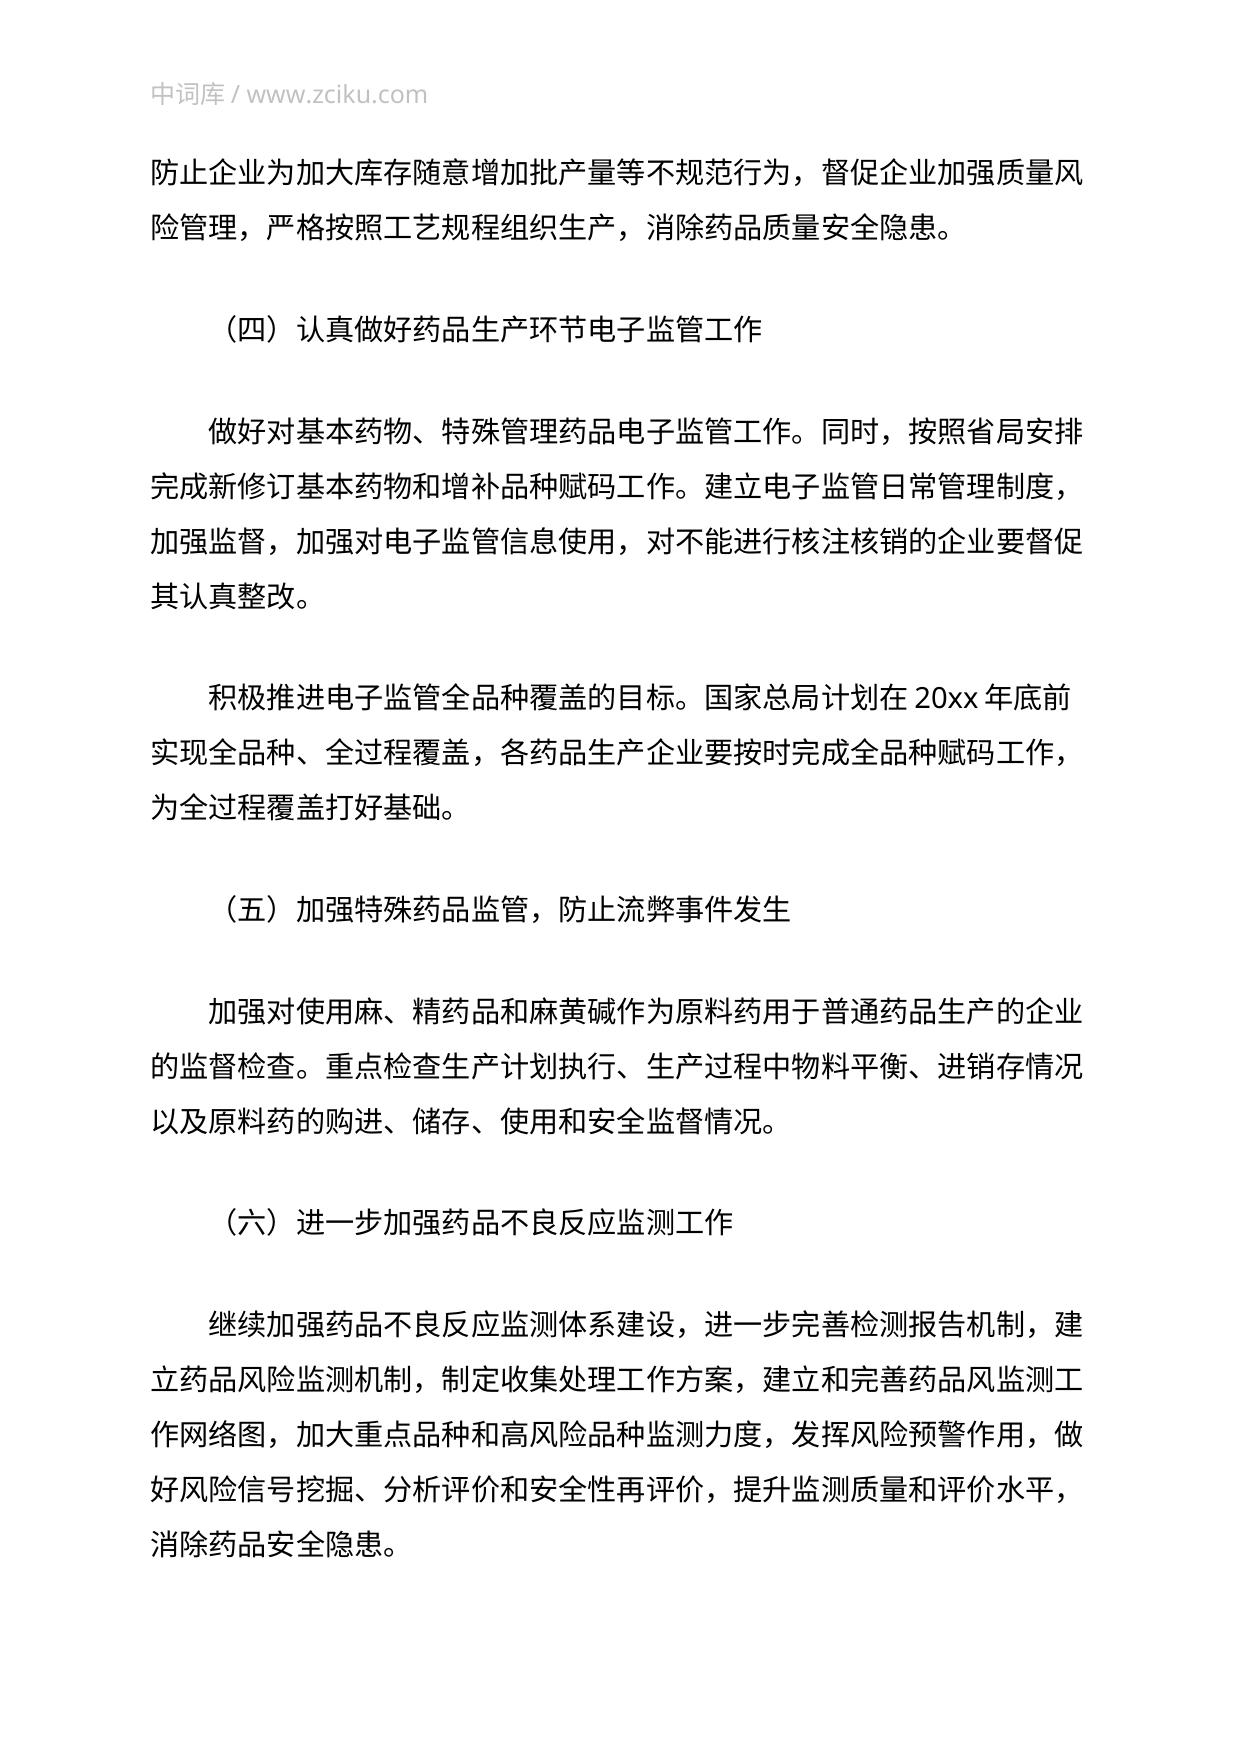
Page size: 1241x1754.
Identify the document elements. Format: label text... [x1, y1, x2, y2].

text 做好对基本药物、特殊管理药品电子监管工作。同时，按照省局安排完成新修订基本药物和增补品种赋码工作。建立电子监管日常管理制度，加强监督，加强对电子监管信息使用，对不能进行核注核销的企业要督促其认真整改。 [150, 408, 1090, 615]
text 积极推进电子监管全品种覆盖的目标。国家总局计划在20xx年底前实现全品种、全过程覆盖，各药品生产企业要按时完成全品种赋码工作，为全过程覆盖打好基础。 [150, 675, 1090, 827]
text 继续加强药品不良反应监测体系建设，进一步完善检测报告机制，建立药品风险监测机制，制定收集处理工作方案，建立和完善药品风监测工作网络图，加大重点品种和高风险品种监测力度，发挥风险预警作用，做好风险信号挖掘、分析评价和安全性再评价，提升监测质量和评价水平，消除药品安全隐患。 [150, 1302, 1090, 1563]
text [150, 150, 1090, 247]
text （四）认真做好药品生产环节电子监管工作 [150, 307, 1090, 349]
text （六）进一步加强药品不良反应监测工作 [150, 1200, 1090, 1242]
text 加强对使用麻、精药品和麻黄碱作为原料药用于普通药品生产的企业的监督检查。重点检查生产计划执行、生产过程中物料平衡、进销存情况以及原料药的购进、储存、使用和安全监督情况。 [150, 988, 1090, 1140]
text （五）加强特殊药品监管，防止流弊事件发生 [150, 887, 1090, 929]
